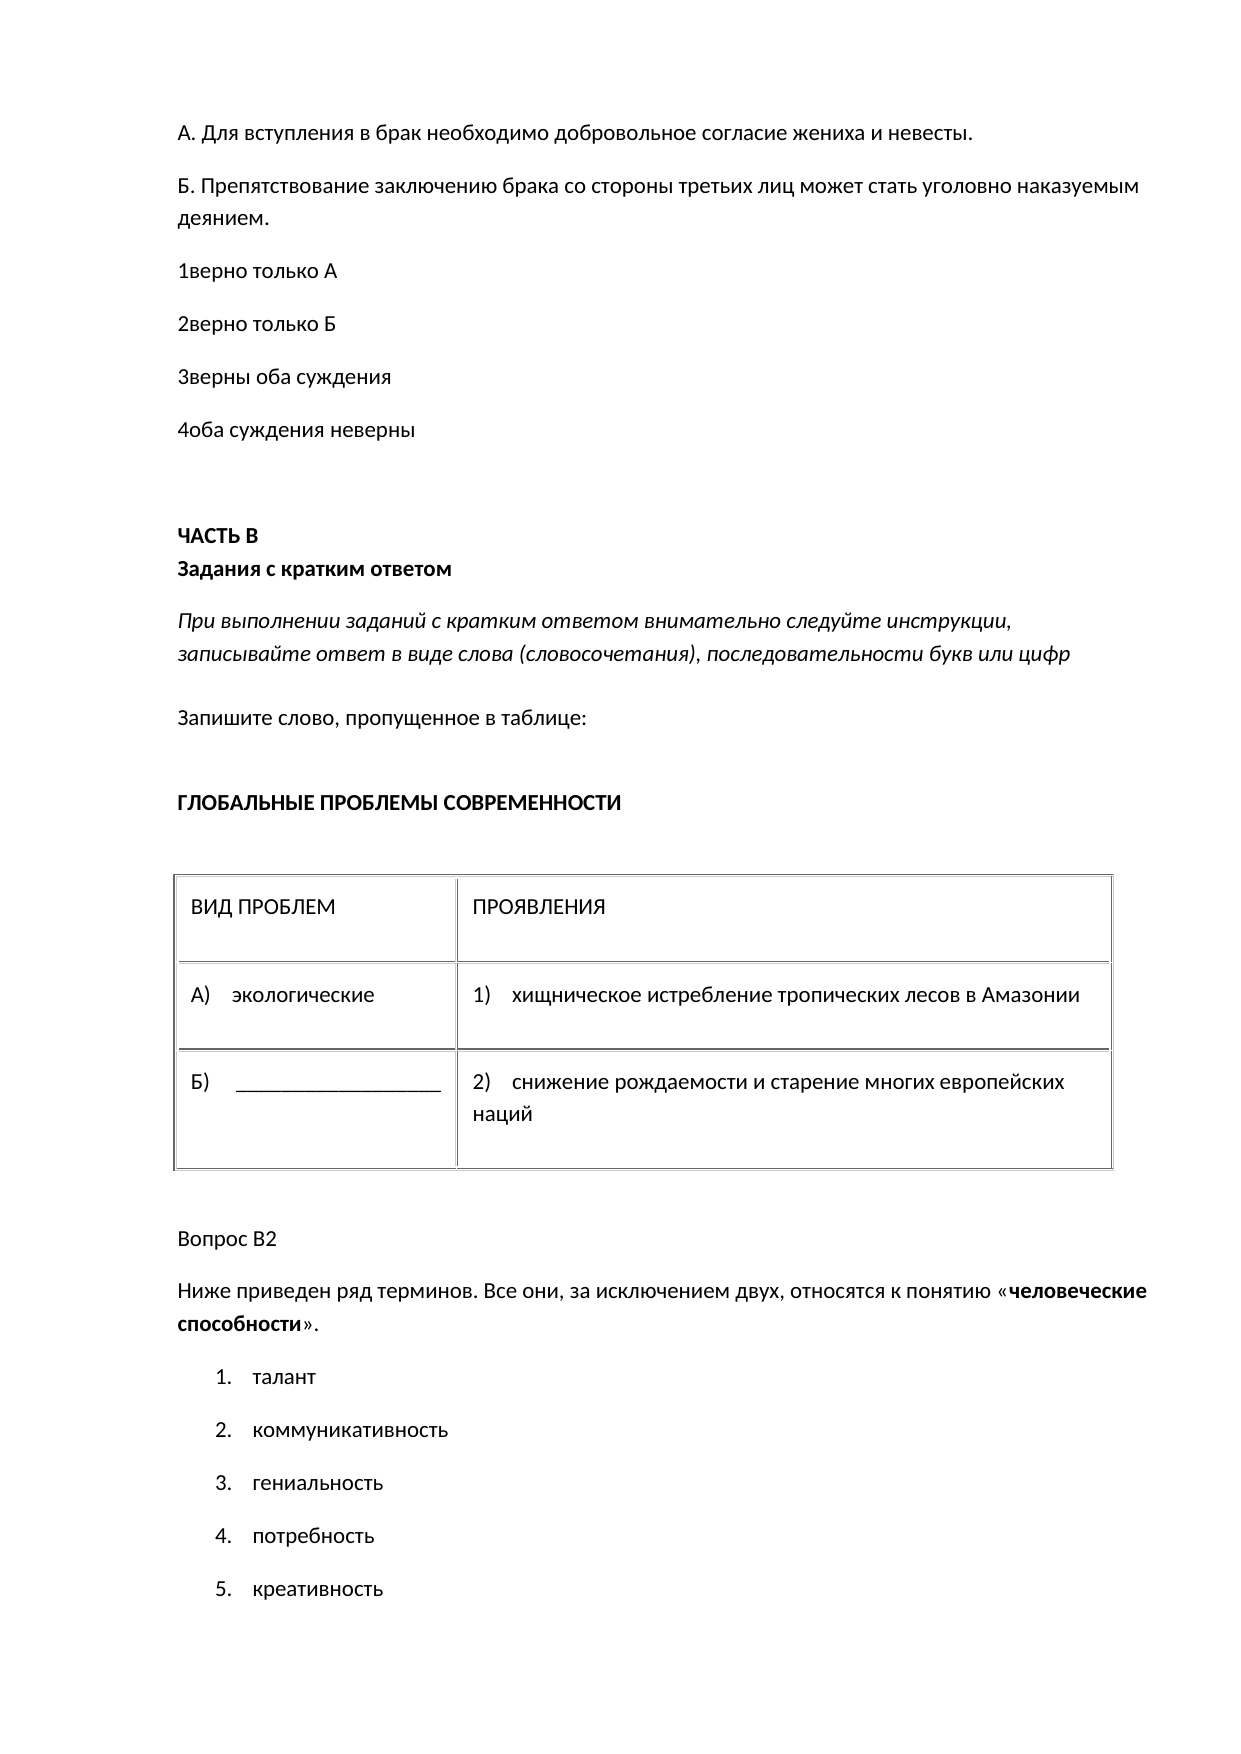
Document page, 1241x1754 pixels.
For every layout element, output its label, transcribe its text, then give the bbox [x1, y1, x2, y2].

text ЧАСТЬ В Задания с кратким ответом [177, 521, 1152, 582]
text 2верно только Б [177, 309, 1152, 337]
text ГЛОБАЛЬНЫЕ ПРОБЛЕМЫ СОВРЕМЕННОСТИ [177, 788, 1152, 849]
text 4оба суждения неверны [177, 415, 1152, 443]
text Ниже приведен ряд терминов. Все они, за исключением двух, относятся к понятию «человеческие способности». [177, 1277, 1152, 1337]
table_cell 1) хищническое истребление тропических лесов в Амазонии [457, 961, 1112, 1048]
list талант [215, 1362, 1152, 1390]
table_cell А) экологические [175, 961, 457, 1048]
table_cell 2) снижение рождаемости и старение многих европейских наций [457, 1048, 1111, 1167]
text 3верны оба суждения [177, 362, 1152, 390]
list коммуникативность [215, 1415, 1152, 1443]
text Б. Препятствование заключению брака со стороны третьих лиц может стать уголовно наказуемым деянием. [177, 171, 1152, 231]
list гениальность [215, 1468, 1152, 1496]
table_header ПРОЯВЛЕНИЯ [457, 877, 1111, 961]
list креативность [215, 1574, 1152, 1602]
text Вопрос B2 [177, 1224, 1152, 1252]
table_cell Б) __________________ [177, 1048, 457, 1167]
list потребность [215, 1521, 1152, 1549]
table_header ВИД ПРОБЛЕМ [177, 877, 457, 961]
text 1верно только А [177, 256, 1152, 284]
text А. Для вступления в брак необходимо добровольное согласие жениха и невесты. [177, 118, 1152, 146]
text При выполнении заданий с кратким ответом внимательно следуйте инструкции, записывайте ответ в виде слова (словосочетания), последовательности букв или цифр Запишите слово, пропущенное в таблице: [177, 607, 1152, 763]
